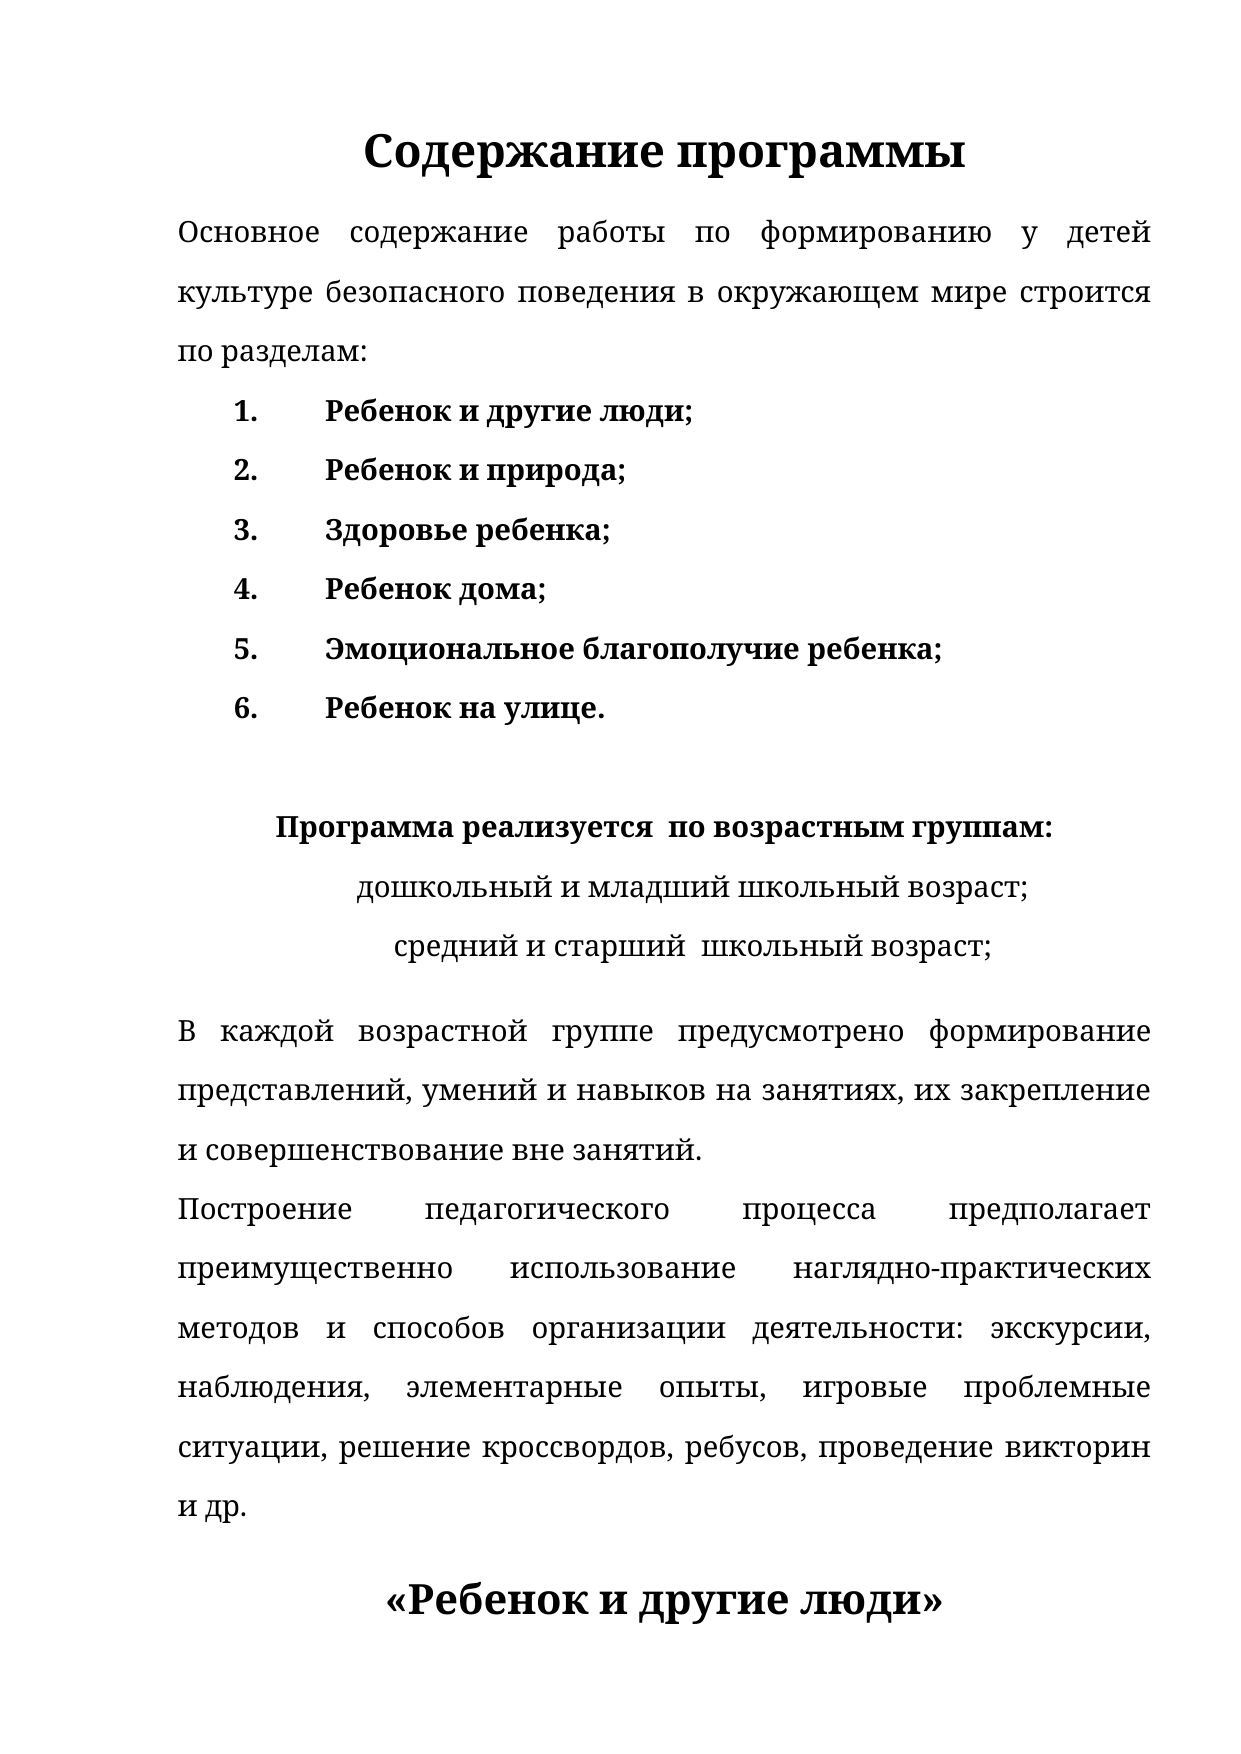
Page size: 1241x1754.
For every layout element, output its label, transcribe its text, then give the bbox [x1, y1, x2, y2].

text В каждой возрастной группе предусмотрено формирование представлений, умений и навыков на занятиях, их закрепление и совершенствование вне занятий. [177, 1010, 1152, 1168]
text Содержание программы [177, 118, 1152, 181]
text средний и старший школьный возраст; [233, 925, 1152, 965]
list Ребенок и другие люди; [177, 390, 1152, 430]
list Ребенок на улице. [177, 687, 1152, 727]
text дошкольный и младший школьный возраст; [233, 866, 1152, 906]
text «Ребенок и другие люди» [177, 1570, 1152, 1627]
list Ребенок и природа; [177, 449, 1152, 489]
text Программа реализуется по возрастным группам: [177, 806, 1152, 846]
text Построение педагогического процесса предполагает преимущественно использование наглядно-практических методов и способов организации деятельности: экскурсии, наблюдения, элементарные опыты, игровые проблемные ситуации, решение кроссвордов, ребусов, проведение викторин и др. [177, 1188, 1152, 1525]
text Основное содержание работы по формированию у детей культуре безопасного поведения в окружающем мире строится по разделам: [177, 212, 1152, 370]
list Ребенок дома; [177, 568, 1152, 608]
list Эмоциональное благополучие ребенка; [177, 628, 1152, 668]
list Здоровье ребенка; [177, 509, 1152, 549]
